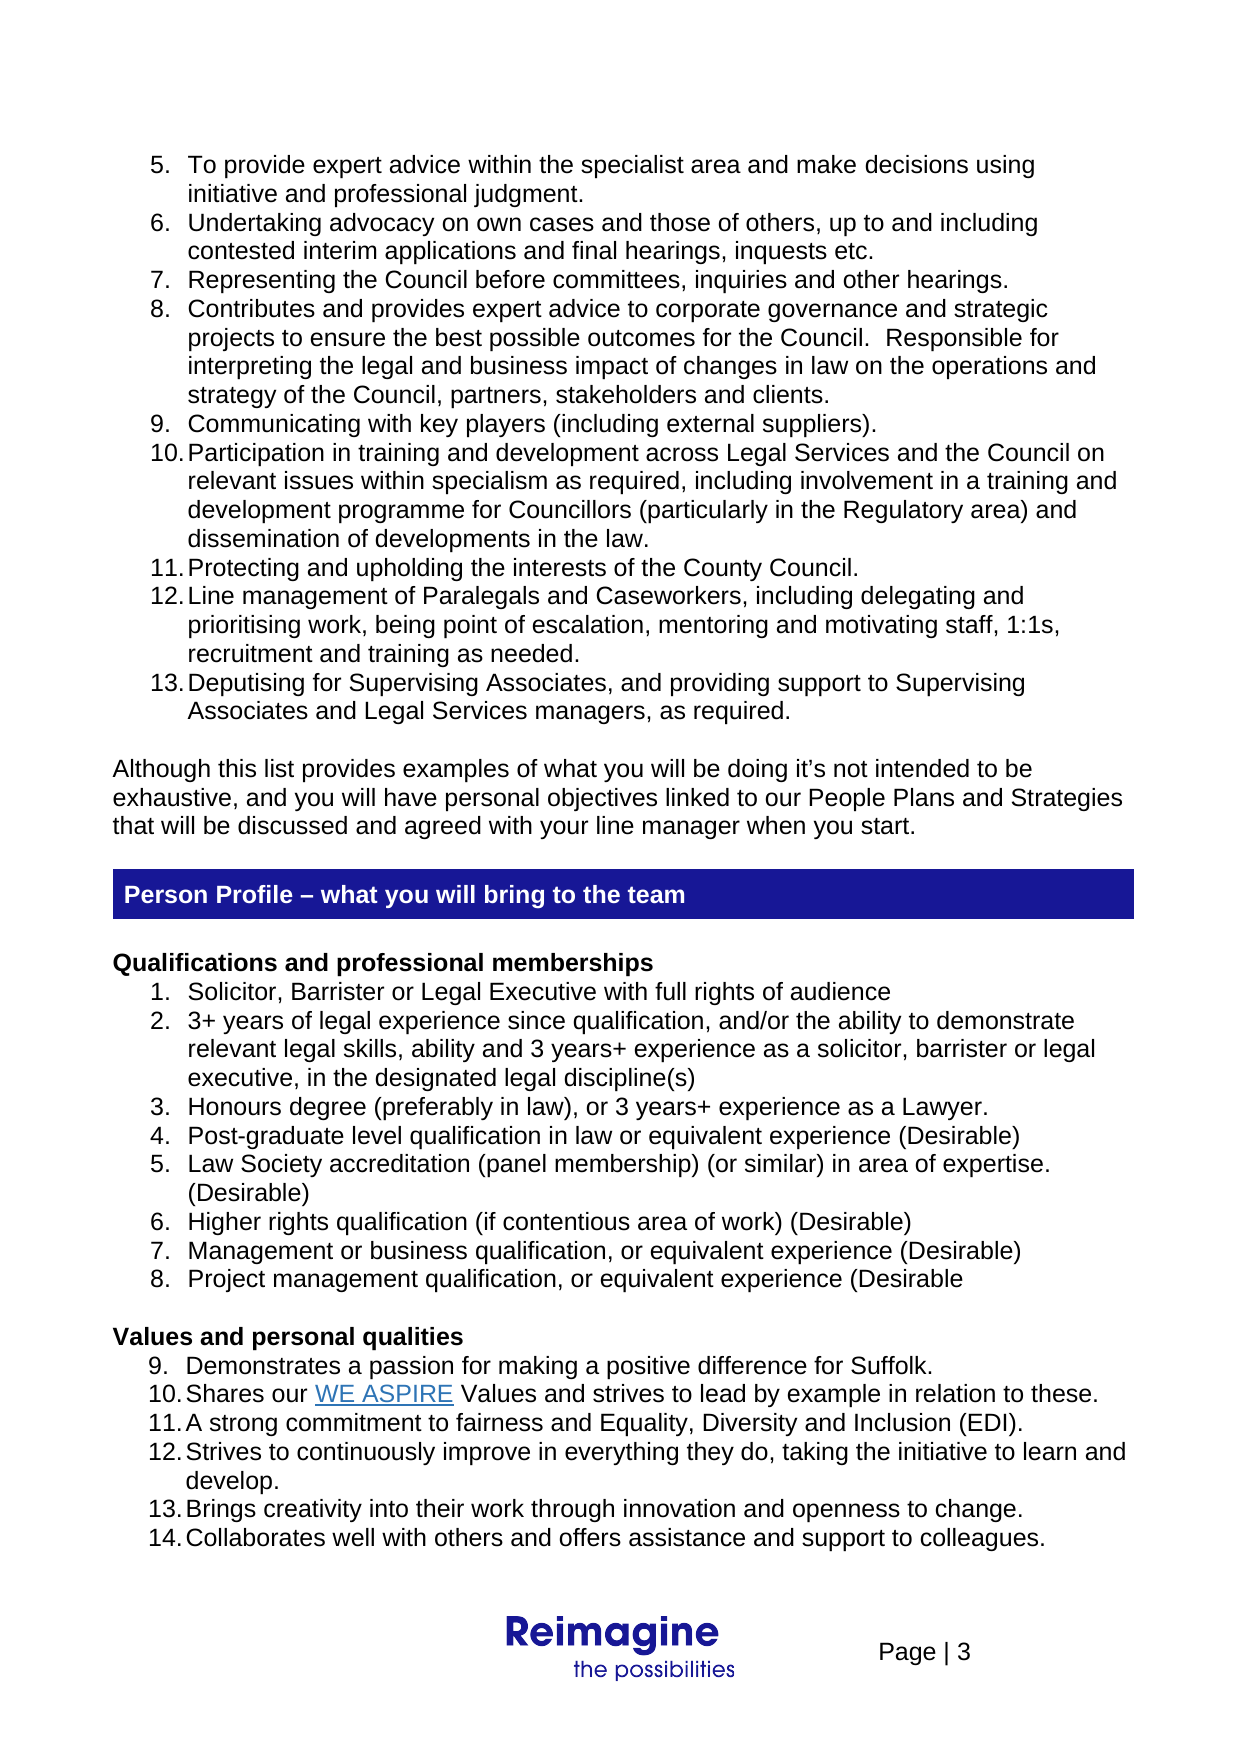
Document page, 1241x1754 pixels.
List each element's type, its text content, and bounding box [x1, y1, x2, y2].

list Collaborates well with others and offers assistance and support to colleagues. [148, 1523, 1128, 1552]
list Higher rights qualification (if contentious area of work) (Desirable) [150, 1207, 1128, 1236]
list Deputising for Supervising Associates, and providing support to Supervising Associates and Legal Services managers, as required. [150, 667, 1128, 725]
list Project management qualification, or equivalent experience (Desirable [150, 1264, 1128, 1293]
table_header Person Profile – what you will bring to the team [113, 869, 1134, 919]
list Demonstrates a passion for making a positive difference for Suffolk. [148, 1351, 1128, 1379]
picture [506, 1616, 735, 1682]
text Although this list provides examples of what you will be doing it’s not intended to be exhaustive, and you will have personal objectives linked to our People Plans and Strategies that will be discussed and agreed with your line manager when you start. [112, 754, 1128, 840]
list Honours degree (preferably in law), or 3 years+ experience as a Lawyer. [150, 1092, 1128, 1121]
list Contributes and provides expert advice to corporate governance and strategic projects to ensure the best possible outcomes for the Council. Responsible for interpreting the legal and business impact of changes in law on the operations and strategy of the Council, partners, stakeholders and clients. [150, 294, 1128, 409]
list A strong commitment to fairness and Equality, Diversity and Inclusion (EDI). [148, 1408, 1128, 1437]
text Values and personal qualities [112, 1322, 1128, 1351]
list 3+ years of legal experience since qualification, and/or the ability to demonstrate relevant legal skills, ability and 3 years+ experience as a solicitor, barrister or legal executive, in the designated legal discipline(s) [150, 1006, 1128, 1092]
list Participation in training and development across Legal Services and the Council on relevant issues within specialism as required, including involvement in a training and development programme for Councillors (particularly in the Regulatory area) and dissemination of developments in the law. [150, 437, 1128, 552]
list Shares our WE ASPIRE Values and strives to lead by example in relation to these. [148, 1379, 1128, 1408]
list Undertaking advocacy on own cases and those of others, up to and including contested interim applications and final hearings, inquests etc. [150, 207, 1128, 265]
list Law Society accreditation (panel membership) (or similar) in area of expertise. (Desirable) [150, 1149, 1128, 1207]
list Representing the Council before committees, inquiries and other hearings. [150, 265, 1128, 294]
list Brings creativity into their work through innovation and openness to change. [148, 1494, 1128, 1523]
list Solicitor, Barrister or Legal Executive with full rights of audience [150, 977, 1128, 1006]
list Strives to continuously improve in everything they do, taking the initiative to learn and develop. [148, 1437, 1128, 1494]
list Management or business qualification, or equivalent experience (Desirable) [150, 1236, 1128, 1264]
list Post-graduate level qualification in law or equivalent experience (Desirable) [150, 1121, 1128, 1149]
list Line management of Paralegals and Caseworkers, including delegating and prioritising work, being point of escalation, mentoring and motivating staff, 1:1s, recruitment and training as needed. [150, 581, 1128, 667]
text Qualifications and professional memberships [112, 948, 1128, 977]
list To provide expert advice within the specialist area and make decisions using initiative and professional judgment. [150, 150, 1128, 207]
list Communicating with key players (including external suppliers). [150, 409, 1128, 437]
list Protecting and upholding the interests of the County Council. [150, 552, 1128, 581]
